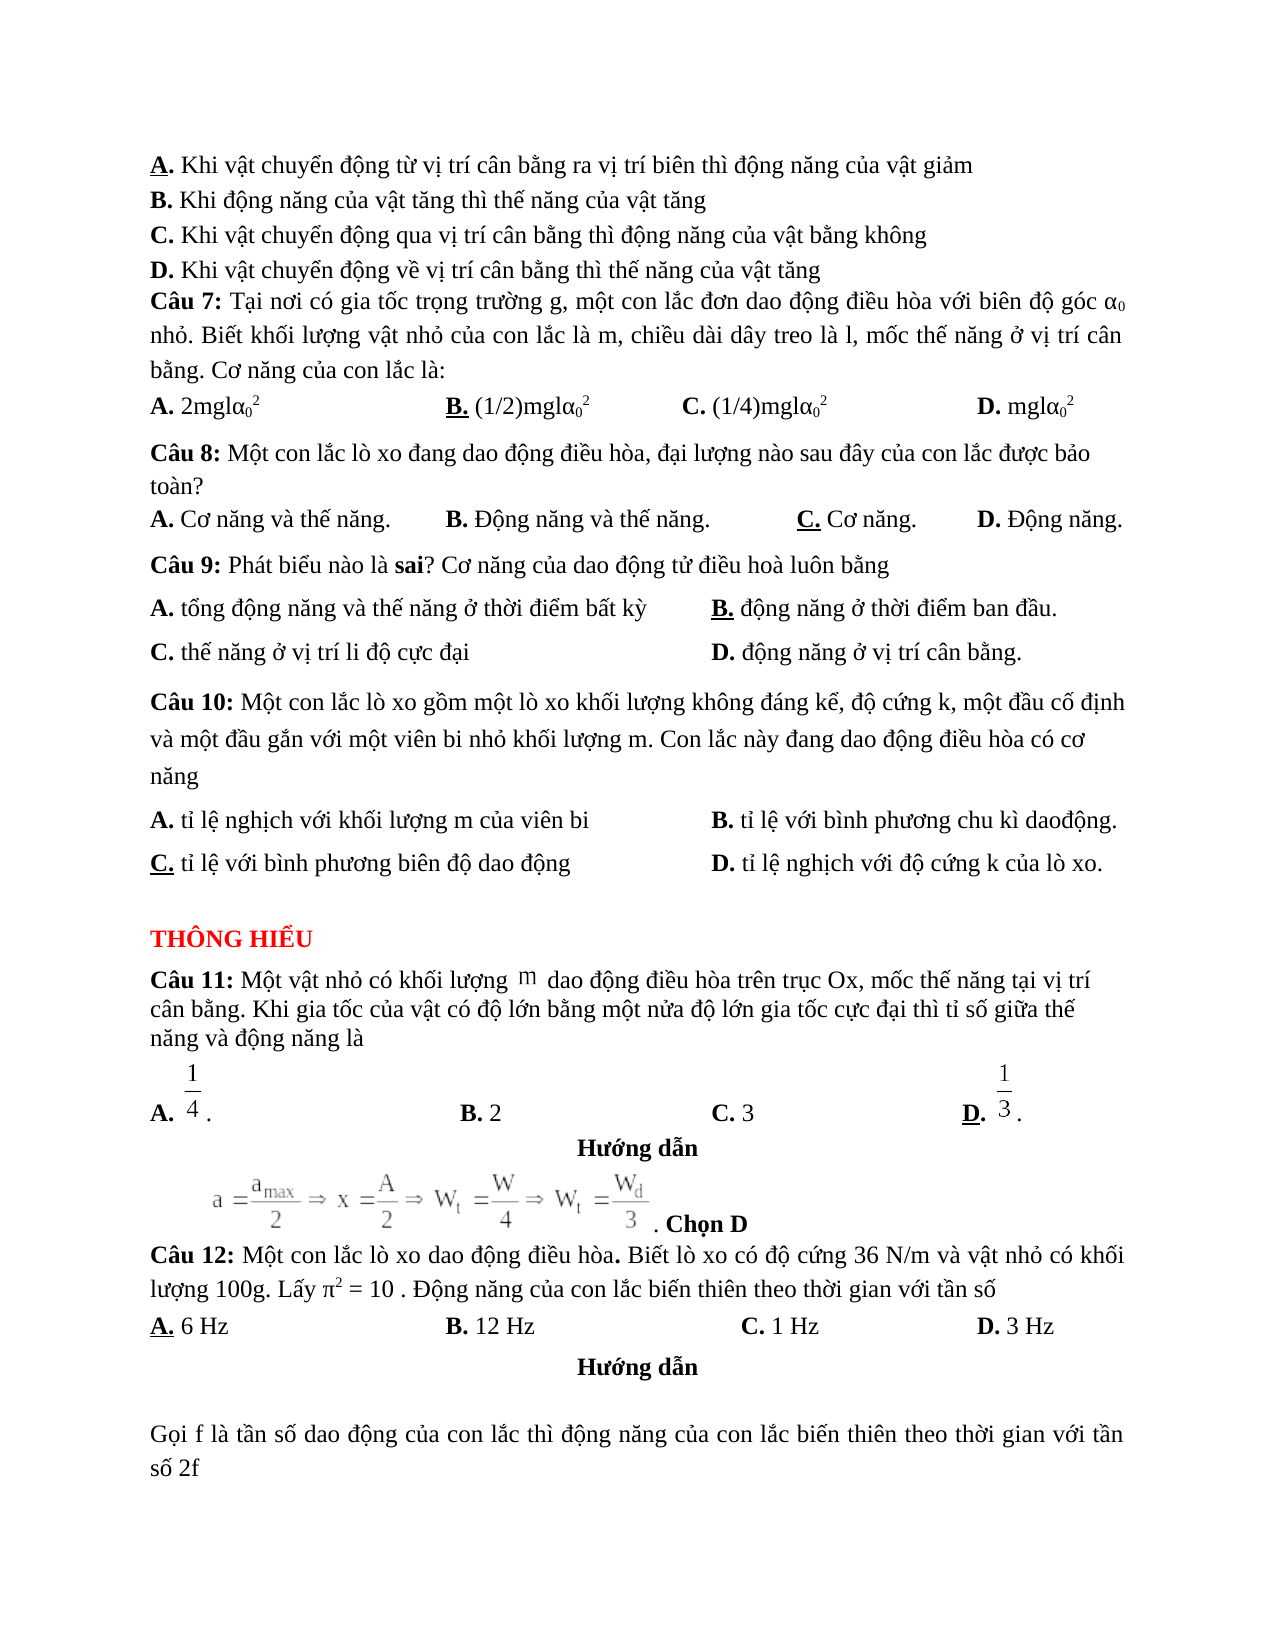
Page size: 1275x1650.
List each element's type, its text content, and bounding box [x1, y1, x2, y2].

text C. Khi vật chuyển động qua vị trí cân bằng thì động năng của vật bằng không [150, 220, 1125, 249]
text Gọi f là tần số dao động của con lắc thì động năng của con lắc biến thiên theo thời gian với tần số 2f [150, 1419, 1125, 1482]
text Câu 11: Một vật nhỏ có khối lượng dao động điều hòa trên trục Ox, mốc thế năng tại vị trí cân bằng. Khi gia tốc của vật có độ lớn bằng một nửa độ lớn gia tốc cực đại thì tỉ số giữa thế năng và động năng là [150, 965, 1125, 1051]
text Câu 9: Phát biểu nào là sai? Cơ năng của dao động tử điều hoà luôn bằng [150, 550, 1125, 579]
text A. Cơ năng và thế năng. B. Động năng và thế năng. C. Cơ năng. D. Động năng. [150, 504, 1125, 533]
text Câu 8: Một con lắc lò xo đang dao động điều hòa, đại lượng nào sau đây của con lắc được bảo toàn? [150, 438, 1125, 500]
text Câu 10: Một con lắc lò xo gồm một lò xo khối lượng không đáng kể, độ cứng k, một đầu cố định và một đầu gắn với một viên bi nhỏ khối lượng m. Con lắc này đang dao động điều hòa có cơ năng [150, 687, 1125, 790]
text A. . B. 2 C. 3 D. . [150, 1058, 1125, 1127]
text A. tổng động năng và thế năng ở thời điểm bất kỳ B. động năng ở thời điểm ban đầu. [150, 593, 1125, 622]
text Câu 12: Một con lắc lò xo dao động điều hòa. Biết lò xo có độ cứng 36 N/m và vật nhỏ có khối lượng 100g. Lấy π2 = 10 . Động năng của con lắc biến thiên theo thời gian với tần số [150, 1240, 1125, 1303]
text A. Khi vật chuyển động từ vị trí cân bằng ra vị trí biên thì động năng của vật giảm [150, 150, 1125, 179]
text A. tỉ lệ nghịch với khối lượng m của viên bi B. tỉ lệ với bình phương chu kì daođộng. [150, 805, 1125, 834]
text A. 6 Hz B. 12 Hz C. 1 Hz D. 3 Hz [150, 1311, 1125, 1340]
text B. Khi động năng của vật tăng thì thế năng của vật tăng [150, 185, 1125, 214]
text C. thế năng ở vị trí li độ cực đại D. động năng ở vị trí cân bằng. [150, 637, 1125, 666]
text D. Khi vật chuyển động về vị trí cân bằng thì thế năng của vật tăng [150, 255, 1125, 284]
text C. tỉ lệ với bình phương biên độ dao động D. tỉ lệ nghịch với độ cứng k của lò xo. [150, 848, 1125, 877]
text Hướng dẫn [150, 1352, 1125, 1380]
text THÔNG HIỂU [150, 924, 1125, 953]
text Câu 7: Tại nơi có gia tốc trọng trường g, một con lắc đơn dao động điều hòa với biên độ góc α0 nhỏ. Biết khối lượng vật nhỏ của con lắc là m, chiều dài dây treo là l, mốc thế năng ở vị trí cân bằng. Cơ năng của con lắc là: [150, 286, 1125, 383]
text Hướng dẫn [150, 1133, 1125, 1162]
text . Chọn D [209, 1168, 1125, 1238]
text A. 2mglα02 B. (1/2)mglα02 C. (1/4)mglα02 D. mglα02 [150, 391, 1125, 420]
